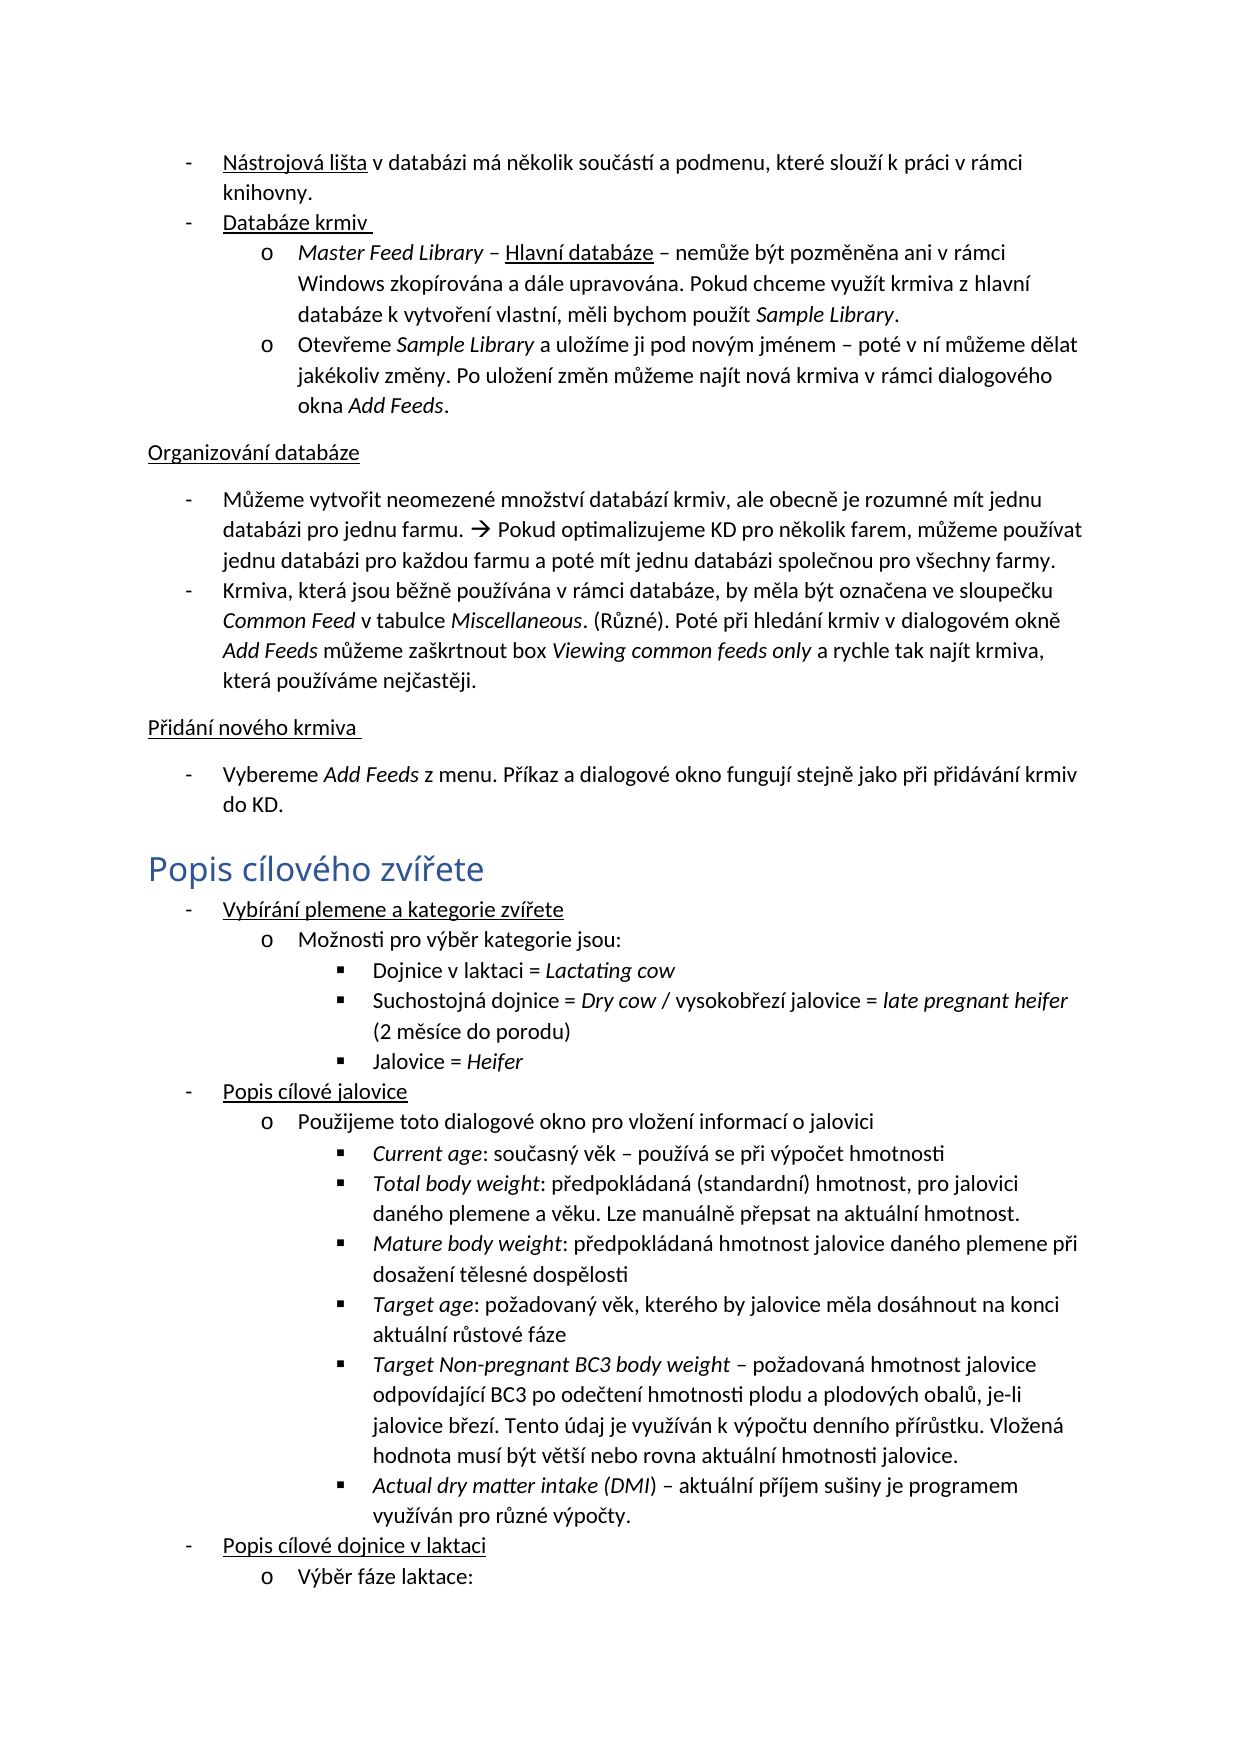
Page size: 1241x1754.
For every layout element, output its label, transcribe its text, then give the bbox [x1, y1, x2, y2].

list Krmiva, která jsou běžně používána v rámci databáze, by měla být označena ve sloupečku Common Feed v tabulce Miscellaneous. (Různé). Poté při hledání krmiv v dialogovém okně Add Feeds můžeme zaškrtnout box Viewing common feeds only a rychle tak najít krmiva, která používáme nejčastěji. [185, 576, 1093, 694]
list Můžeme vytvořit neomezené množství databází krmiv, ale obecně je rozumné mít jednu databázi pro jednu farmu. Pokud optimalizujeme KD pro několik farem, můžeme používat jednu databázi pro každou farmu a poté mít jednu databázi společnou pro všechny farmy. [185, 485, 1093, 574]
list Target Non-pregnant BC3 body weight – požadovaná hmotnost jalovice odpovídající BC3 po odečtení hmotnosti plodu a plodových obalů, je-li jalovice březí. Tento údaj je využíván k výpočtu denního přírůstku. Vložená hodnota musí být větší nebo rovna aktuální hmotnosti jalovice. [335, 1350, 1093, 1469]
list Current age: současný věk – používá se při výpočet hmotnosti [335, 1139, 1093, 1167]
list Popis cílové jalovice [185, 1077, 1093, 1105]
text Organizování databáze [148, 438, 1093, 466]
list Nástrojová lišta v databázi má několik součástí a podmenu, které slouží k práci v rámci knihovny. [185, 148, 1093, 206]
list Popis cílové dojnice v laktaci [185, 1532, 1093, 1559]
subtitle Popis cílového zvířete [148, 846, 1093, 891]
list Databáze krmiv [185, 208, 1093, 236]
list Total body weight: předpokládaná (standardní) hmotnost, pro jalovici daného plemene a věku. Lze manuálně přepsat na aktuální hmotnost. [335, 1169, 1093, 1227]
list Výběr fáze laktace: [260, 1562, 1093, 1591]
list Dojnice v laktaci = Lactating cow [335, 956, 1093, 984]
list Jalovice = Heifer [335, 1047, 1093, 1075]
list Použijeme toto dialogové okno pro vložení informací o jalovici [260, 1107, 1093, 1137]
list Možnosti pro výběr kategorie jsou: [260, 925, 1093, 954]
list Suchostojná dojnice = Dry cow / vysokobřezí jalovice = late pregnant heifer (2 měsíce do porodu) [335, 987, 1093, 1045]
list Mature body weight: předpokládaná hmotnost jalovice daného plemene při dosažení tělesné dospělosti [335, 1229, 1093, 1288]
list Otevřeme Sample Library a uložíme ji pod novým jménem – poté v ní můžeme dělat jakékoliv změny. Po uložení změn můžeme najít nová krmiva v rámci dialogového okna Add Feeds. [260, 330, 1093, 419]
list Vybírání plemene a kategorie zvířete [185, 895, 1093, 923]
list Vybereme Add Feeds z menu. Příkaz a dialogové okno fungují stejně jako při přidávání krmiv do KD. [185, 760, 1093, 818]
list Actual dry matter intake (DMI) – aktuální příjem sušiny je programem využíván pro různé výpočty. [335, 1471, 1093, 1529]
list Target age: požadovaný věk, kterého by jalovice měla dosáhnout na konci aktuální růstové fáze [335, 1290, 1093, 1348]
text Přidání nového krmiva [148, 713, 1093, 741]
list Master Feed Library – Hlavní databáze – nemůže být pozměněna ani v rámci Windows zkopírována a dále upravována. Pokud chceme využít krmiva z hlavní databáze k vytvoření vlastní, měli bychom použít Sample Library. [260, 238, 1093, 328]
